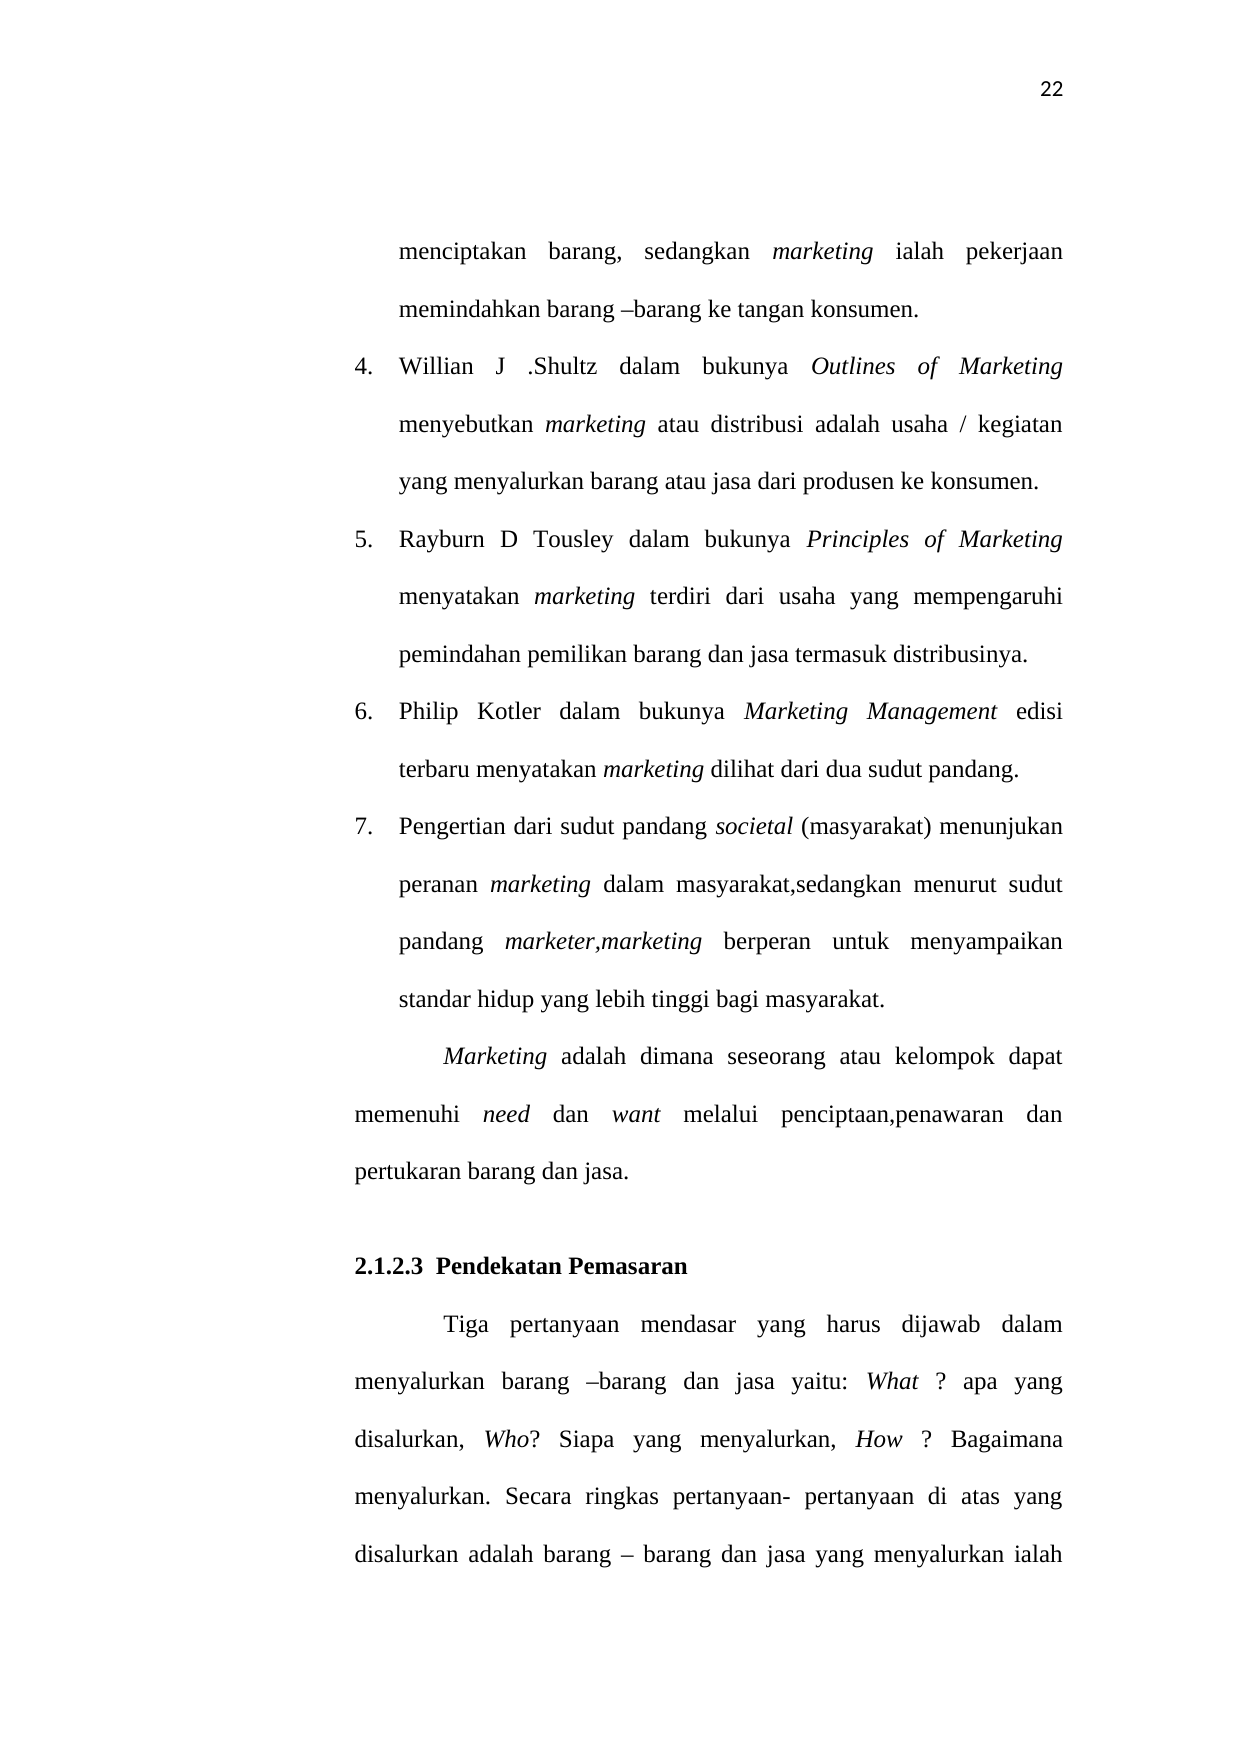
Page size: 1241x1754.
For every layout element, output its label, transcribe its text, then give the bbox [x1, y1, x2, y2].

list Marketing adalah dimana seseorang atau kelompok dapat memenuhi need dan want melalui penciptaan,penawaran dan pertukaran barang dan jasa. [354, 1041, 1063, 1185]
list 2.1.2.3 Pendekatan Pemasaran [354, 1251, 1063, 1280]
list Rayburn D Tousley dalam bukunya Principles of Marketing menyatakan marketing terdiri dari usaha yang mempengaruhi pemindahan pemilikan barang dan jasa termasuk distribusinya. [354, 524, 1063, 667]
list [354, 236, 1063, 322]
list Pengertian dari sudut pandang societal (masyarakat) menunjukan peranan marketing dalam masyarakat,sedangkan menurut sudut pandang marketer,marketing berperan untuk menyampaikan standar hidup yang lebih tinggi bagi masyarakat. [354, 811, 1063, 1012]
list Philip Kotler dalam bukunya Marketing Management edisi terbaru menyatakan marketing dilihat dari dua sudut pandang. [354, 696, 1063, 782]
list Willian J .Shultz dalam bukunya Outlines of Marketing menyebutkan marketing atau distribusi adalah usaha / kegiatan yang menyalurkan barang atau jasa dari produsen ke konsumen. [354, 351, 1063, 495]
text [354, 1309, 1063, 1567]
